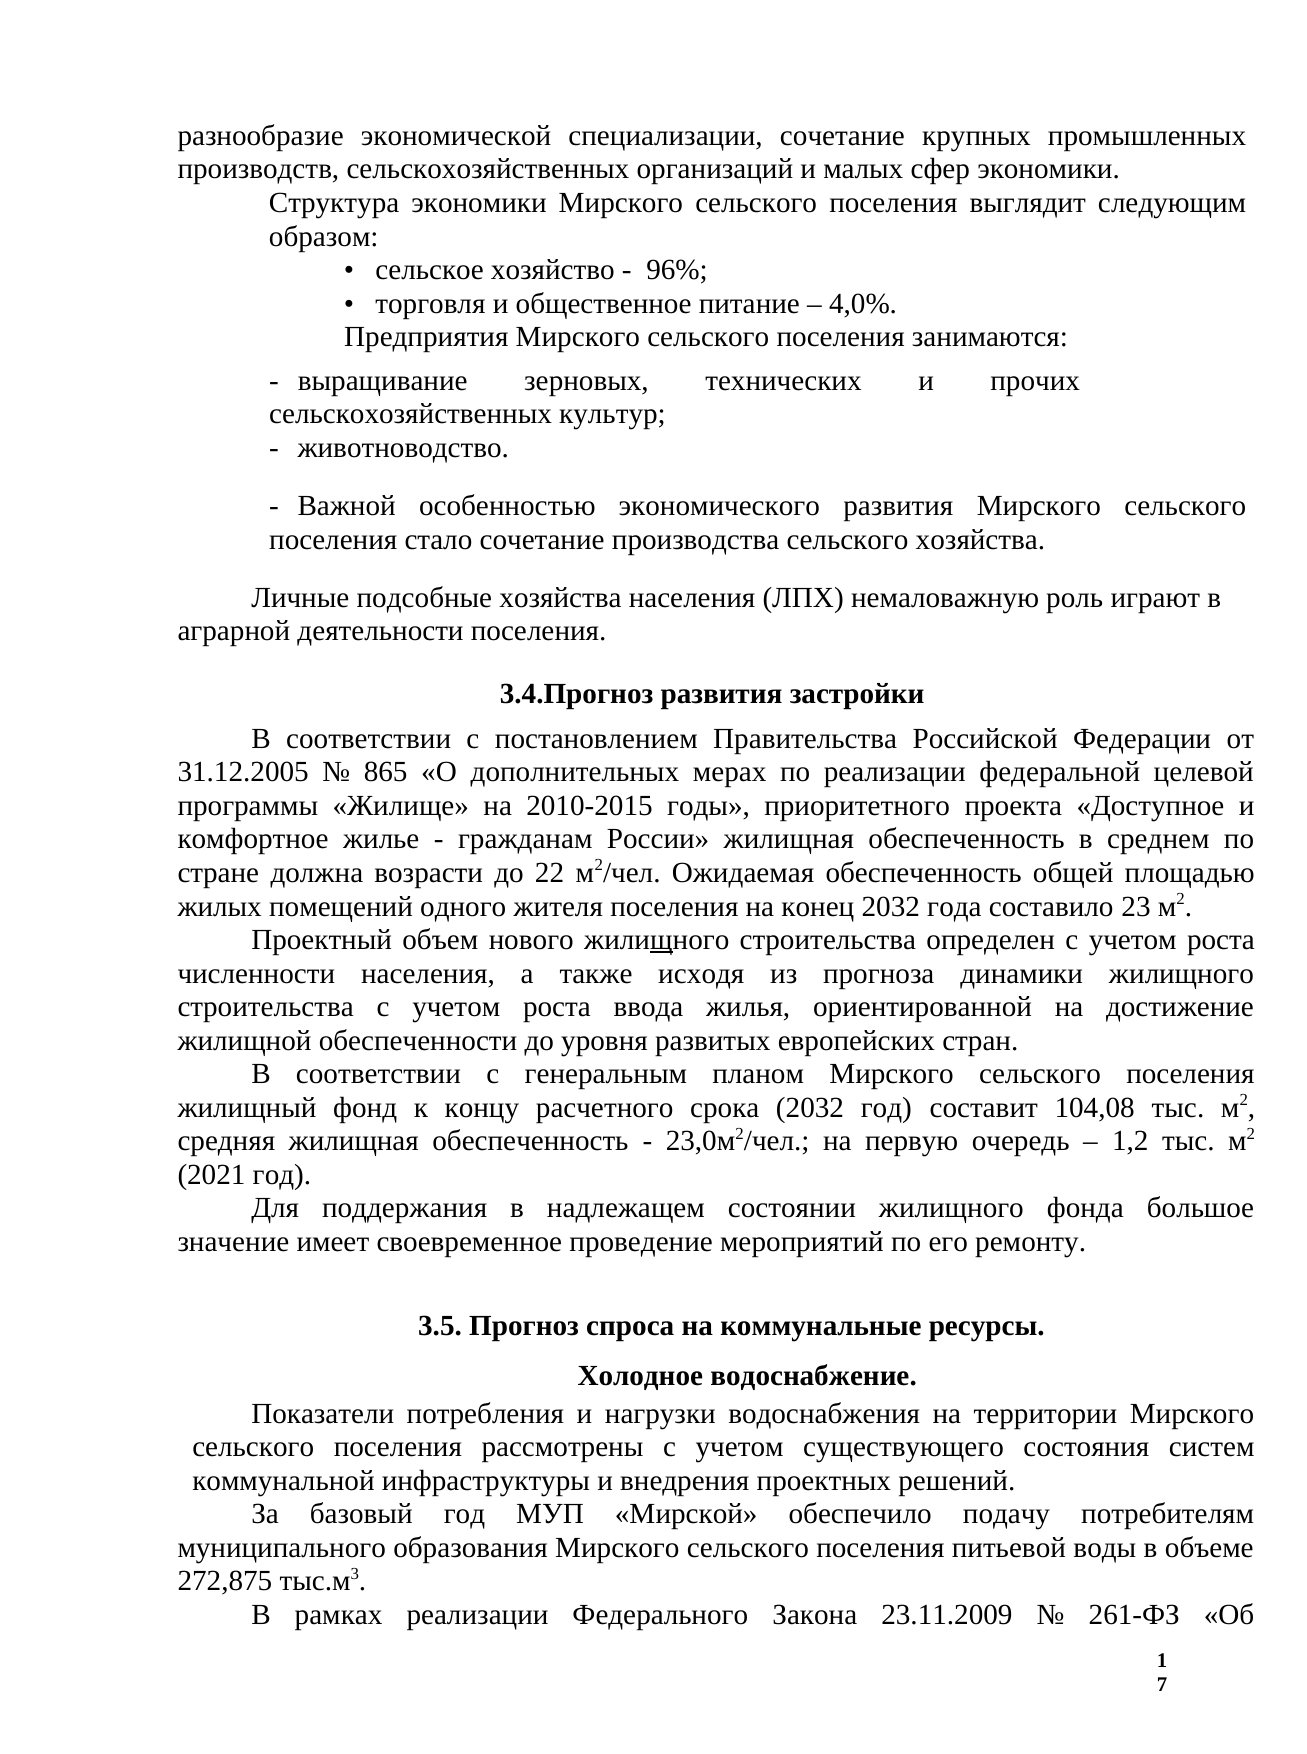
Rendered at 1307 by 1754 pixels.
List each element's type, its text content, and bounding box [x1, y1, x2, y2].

list животноводство. [269, 430, 1247, 464]
list выращивание зерновых, технических и прочих сельскохозяйственных культур; [269, 363, 1080, 430]
text В соответствии с генеральным планом Мирского сельского поселения жилищный фонд к концу расчетного срока (2032 год) составит 104,08 тыс. м2, средняя жилищная обеспеченность - 23,0м2/чел.; на первую очередь – 1,2 тыс. м2 (2021 год). [177, 1056, 1255, 1191]
text Личные подсобные хозяйства населения (ЛПХ) немаловажную роль играют в аграрной деятельности поселения. [177, 580, 1247, 647]
text Предприятия Мирского сельского поселения занимаются: [344, 319, 1247, 353]
text За базовый год МУП «Мирской» обеспечило подачу потребителям муниципального образования Мирского сельского поселения питьевой воды в объеме 272,875 тыс.м3. [177, 1496, 1255, 1597]
list Важной особенностью экономического развития Мирского сельского поселения стало сочетание производства сельского хозяйства. [269, 488, 1247, 555]
text Проектный объем нового жилищного строительства определен с учетом роста численности населения, а также исходя из прогноза динамики жилищного строительства с учетом роста ввода жилья, ориентированной на достижение жилищной обеспеченности до уровня развитых европейских стран. [177, 922, 1255, 1056]
text В соответствии с постановлением Правительства Российской Федерации от 31.12.2005 № 865 «О дополнительных мерах по реализации федеральной целевой программы «Жилище» на 2010-2015 годы», приоритетного проекта «Доступное и комфортное жилье - гражданам России» жилищная обеспеченность в среднем по стране должна возрасти до 22 м2/чел. Ожидаемая обеспеченность общей площадью жилых помещений одного жителя поселения на конец 2032 года составило 23 м2. [177, 721, 1255, 922]
text Показатели потребления и нагрузки водоснабжения на территории Мирского сельского поселения рассмотрены с учетом существующего состояния систем коммунальной инфраструктуры и внедрения проектных решений. [192, 1396, 1255, 1496]
text 3.4.Прогноз развития застройки [177, 681, 1247, 710]
text Холодное водоснабжение. [577, 1345, 970, 1396]
list торговля и общественное питание – 4,0%. [344, 286, 1247, 319]
text Структура экономики Мирского сельского поселения выглядит следующим образом: [269, 185, 1247, 252]
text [177, 118, 1247, 185]
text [177, 1597, 1255, 1631]
list сельское хозяйство - 96%; [344, 252, 1247, 286]
text Для поддержания в надлежащем состоянии жилищного фонда большое значение имеет своевременное проведение мероприятий по его ремонту. [177, 1191, 1255, 1258]
text 3.5. Прогноз спроса на коммунальные ресурсы. [177, 1295, 1255, 1345]
